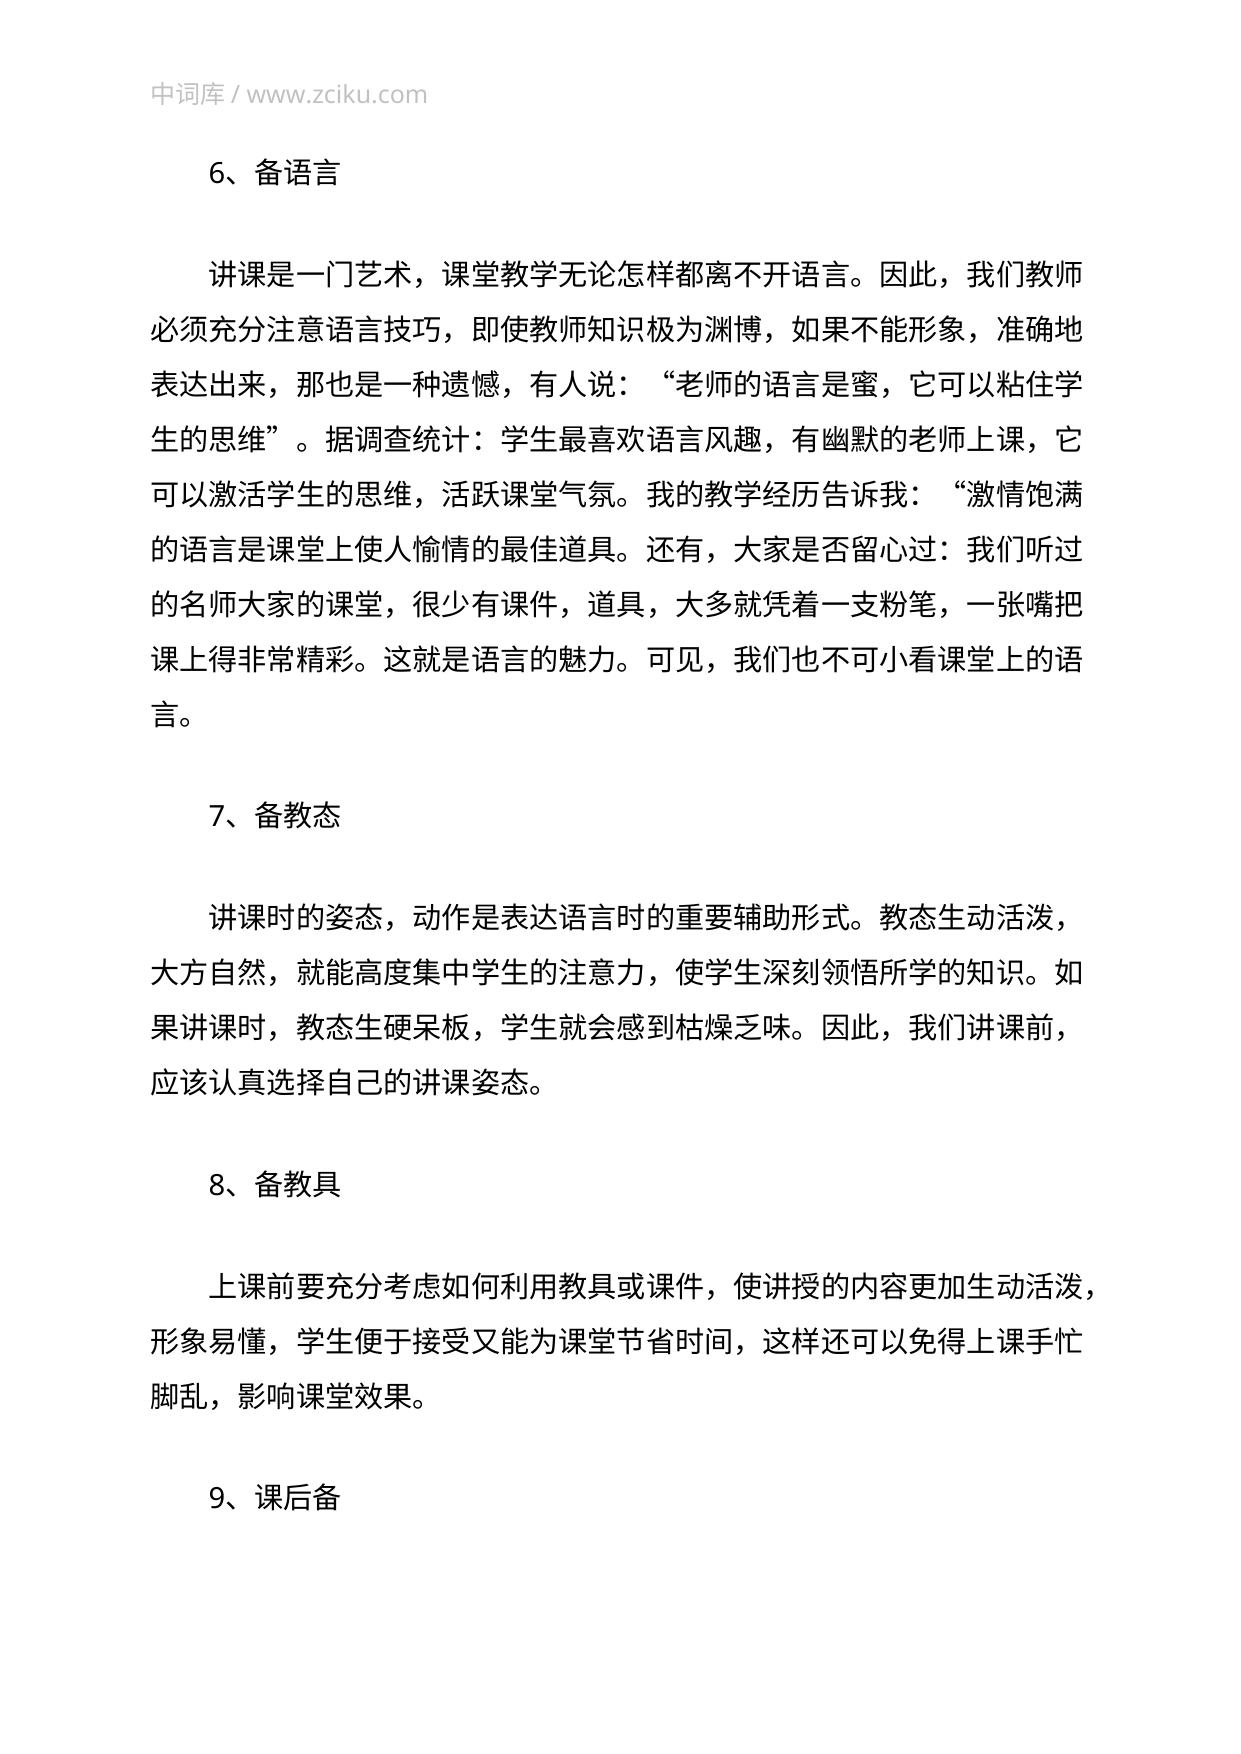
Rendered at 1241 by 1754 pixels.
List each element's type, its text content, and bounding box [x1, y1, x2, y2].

text 9、课后备 [150, 1475, 1090, 1517]
text 上课前要充分考虑如何利用教具或课件，使讲授的内容更加生动活泼，形象易懂，学生便于接受又能为课堂节省时间，这样还可以免得上课手忙脚乱，影响课堂效果。 [150, 1263, 1090, 1415]
text 6、备语言 [150, 150, 1090, 192]
text 7、备教态 [150, 793, 1090, 835]
text 讲课时的姿态，动作是表达语言时的重要辅助形式。教态生动活泼，大方自然，就能高度集中学生的注意力，使学生深刻领悟所学的知识。如果讲课时，教态生硬呆板，学生就会感到枯燥乏味。因此，我们讲课前，应该认真选择自己的讲课姿态。 [150, 895, 1090, 1102]
text 讲课是一门艺术，课堂教学无论怎样都离不开语言。因此，我们教师必须充分注意语言技巧，即使教师知识极为渊博，如果不能形象，准确地表达出来，那也是一种遗憾，有人说：“老师的语言是蜜，它可以粘住学生的思维”。据调查统计：学生最喜欢语言风趣，有幽默的老师上课，它可以激活学生的思维，活跃课堂气氛。我的教学经历告诉我：“激情饱满的语言是课堂上使人愉情的最佳道具。还有，大家是否留心过：我们听过的名师大家的课堂，很少有课件，道具，大多就凭着一支粉笔，一张嘴把课上得非常精彩。这就是语言的魅力。可见，我们也不可小看课堂上的语言。 [150, 252, 1090, 733]
text 8、备教具 [150, 1161, 1090, 1204]
